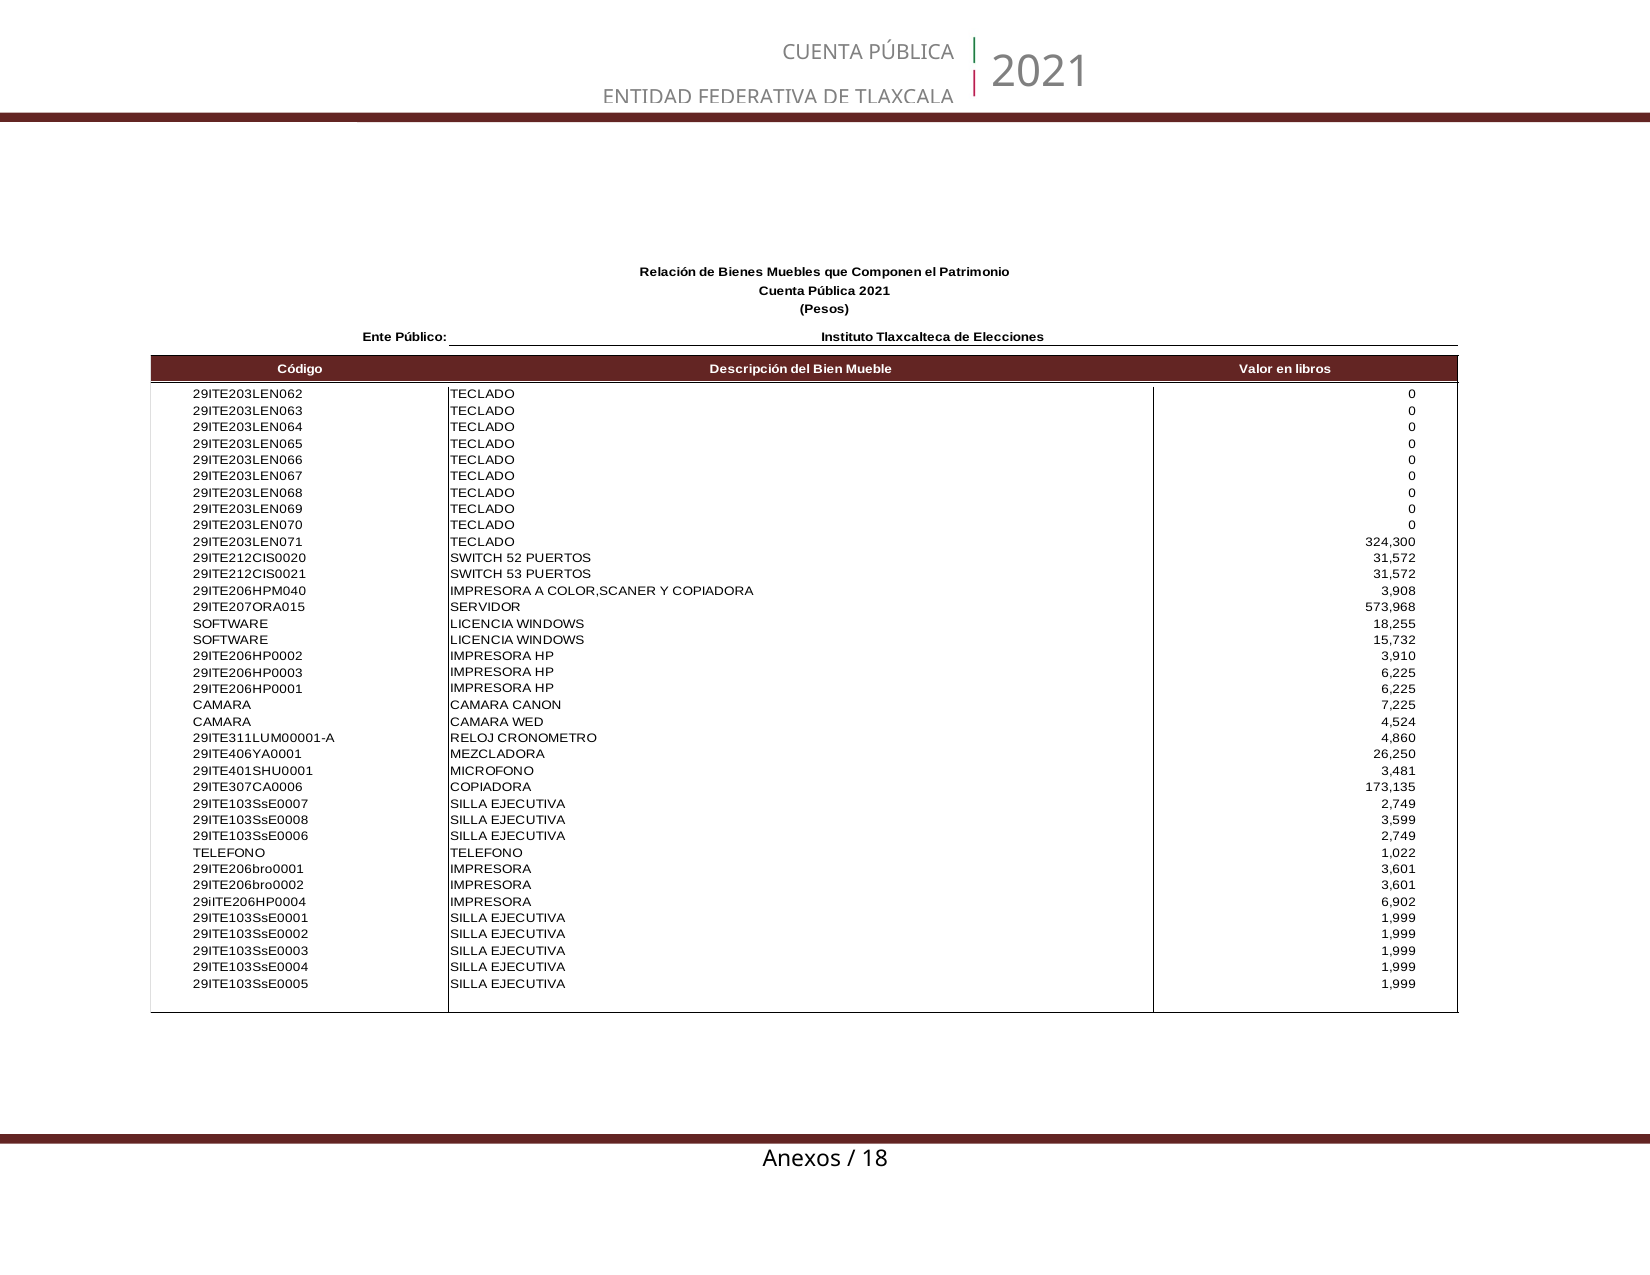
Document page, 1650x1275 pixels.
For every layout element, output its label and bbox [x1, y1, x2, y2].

picture [968, 28, 985, 99]
